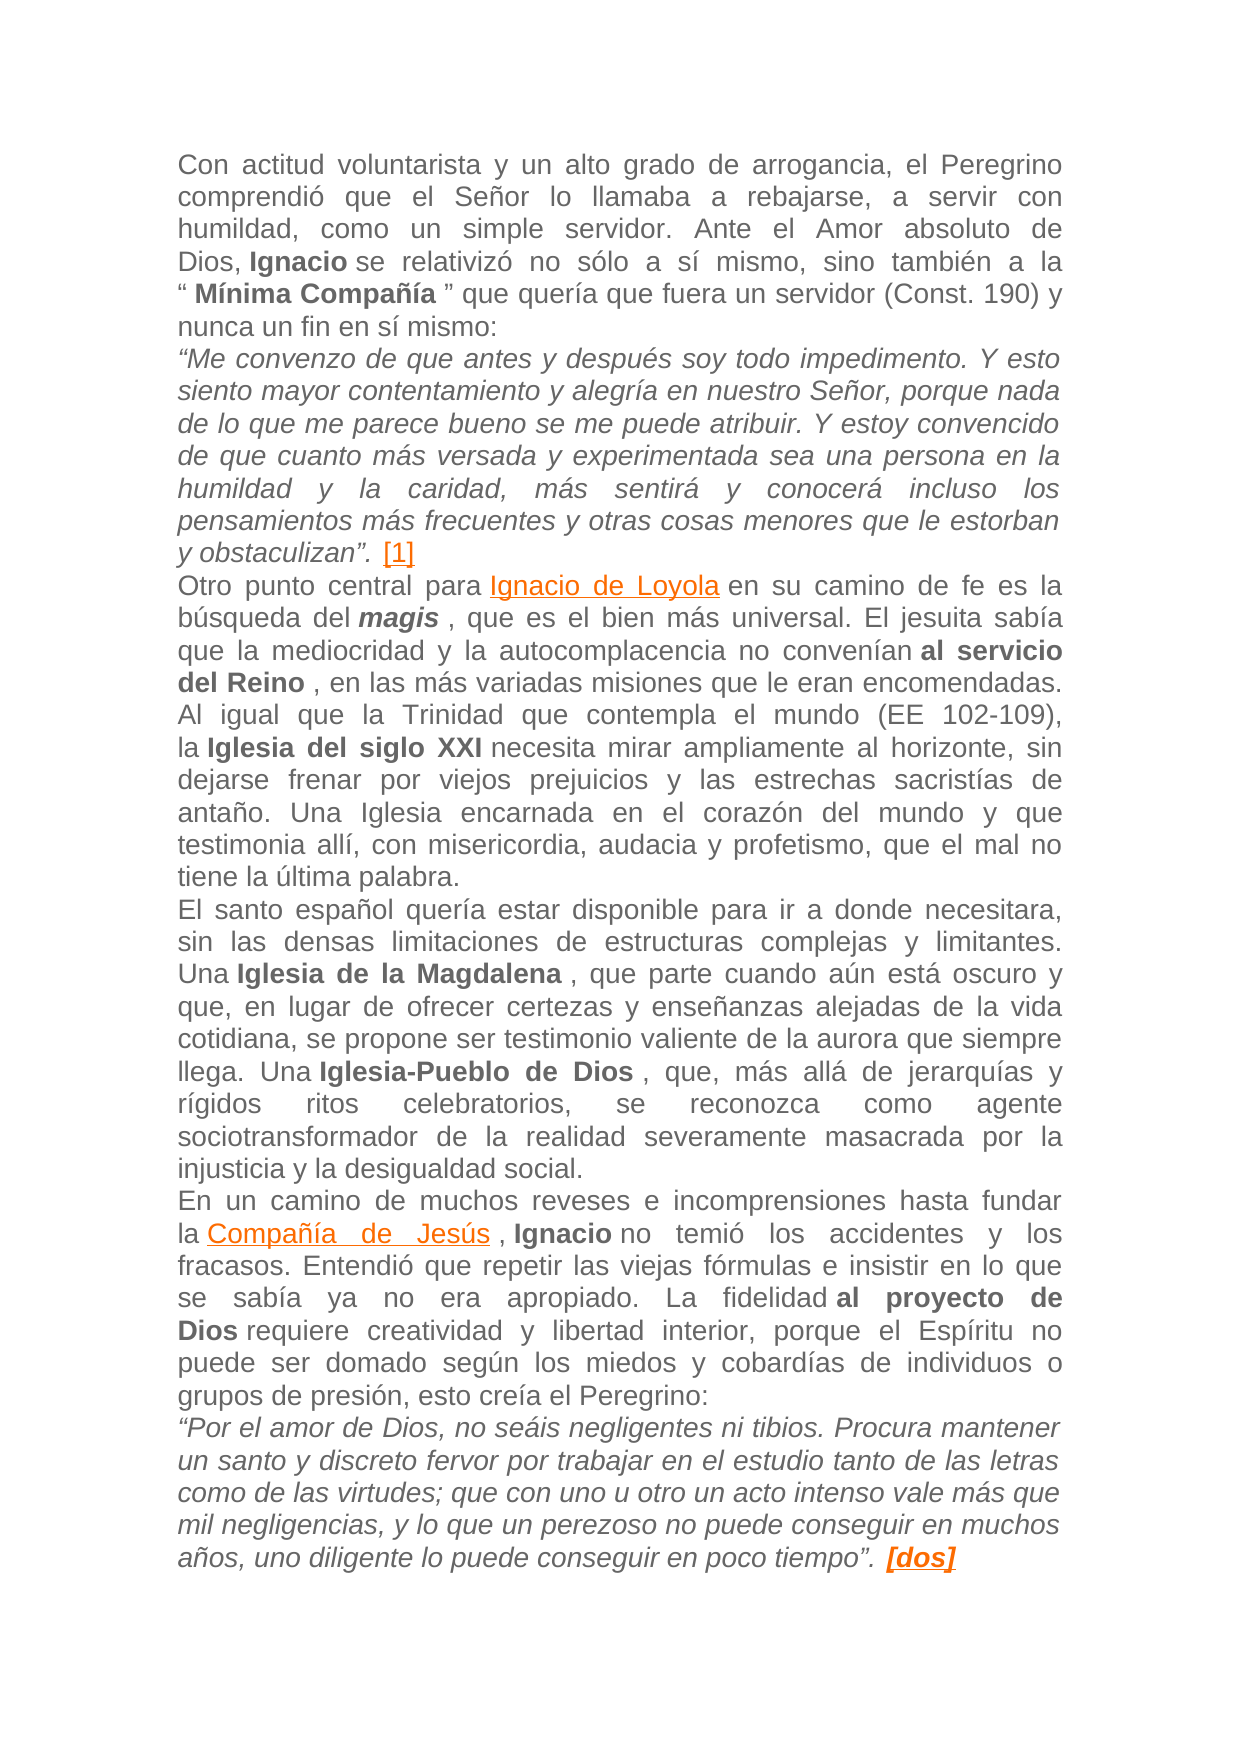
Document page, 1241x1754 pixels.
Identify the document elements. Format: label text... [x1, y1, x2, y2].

text “Me convenzo de que antes y después soy todo impedimento. Y esto siento mayor contentamiento y alegría en nuestro Señor, porque nada de lo que me parece bueno se me puede atribuir. Y estoy convencido de que cuanto más versada y experimentada sea una persona en la humildad y la caridad, más sentirá y conocerá incluso los pensamientos más frecuentes y otras cosas menores que le estorban y obstaculizan”. [1] [177, 342, 1063, 569]
text “Por el amor de Dios, no seáis negligentes ni tibios. Procura mantener un santo y discreto fervor por trabajar en el estudio tanto de las letras como de las virtudes; que con uno u otro un acto intenso vale más que mil negligencias, y lo que un perezoso no puede conseguir en muchos años, uno diligente lo puede conseguir en poco tiempo”. [dos] [177, 1411, 1063, 1573]
text El santo español quería estar disponible para ir a donde necesitara, sin las densas limitaciones de estructuras complejas y limitantes. Una Iglesia de la Magdalena , que parte cuando aún está oscuro y que, en lugar de ofrecer certezas y enseñanzas alejadas de la vida cotidiana, se propone ser testimonio valiente de la aurora que siempre llega. Una Iglesia-Pueblo de Dios , que, más allá de jerarquías y rígidos ritos celebratorios, se reconozca como agente sociotransformador de la realidad severamente masacrada por la injusticia y la desigualdad social. [177, 893, 1063, 1184]
text Otro punto central para Ignacio de Loyola en su camino de fe es la búsqueda del magis , que es el bien más universal. El jesuita sabía que la mediocridad y la autocomplacencia no convenían al servicio del Reino , en las más variadas misiones que le eran encomendadas. Al igual que la Trinidad que contempla el mundo (EE 102-109), la Iglesia del siglo XXI necesita mirar ampliamente al horizonte, sin dejarse frenar por viejos prejuicios y las estrechas sacristías de antaño. Una Iglesia encarnada en el corazón del mundo y que testimonia allí, con misericordia, audacia y profetismo, que el mal no tiene la última palabra. [177, 569, 1063, 893]
text Con actitud voluntarista y un alto grado de arrogancia, el Peregrino comprendió que el Señor lo llamaba a rebajarse, a servir con humildad, como un simple servidor. Ante el Amor absoluto de Dios, Ignacio se relativizó no sólo a sí mismo, sino también a la “ Mínima Compañía ” que quería que fuera un servidor (Const. 190) y nunca un fin en sí mismo: [177, 148, 1063, 342]
text En un camino de muchos reveses e incomprensiones hasta fundar la Compañía de Jesús , Ignacio no temió los accidentes y los fracasos. Entendió que repetir las viejas fórmulas e insistir en lo que se sabía ya no era apropiado. La fidelidad al proyecto de Dios requiere creatividad y libertad interior, porque el Espíritu no puede ser domado según los miedos y cobardías de individuos o grupos de presión, esto creía el Peregrino: [177, 1184, 1063, 1411]
